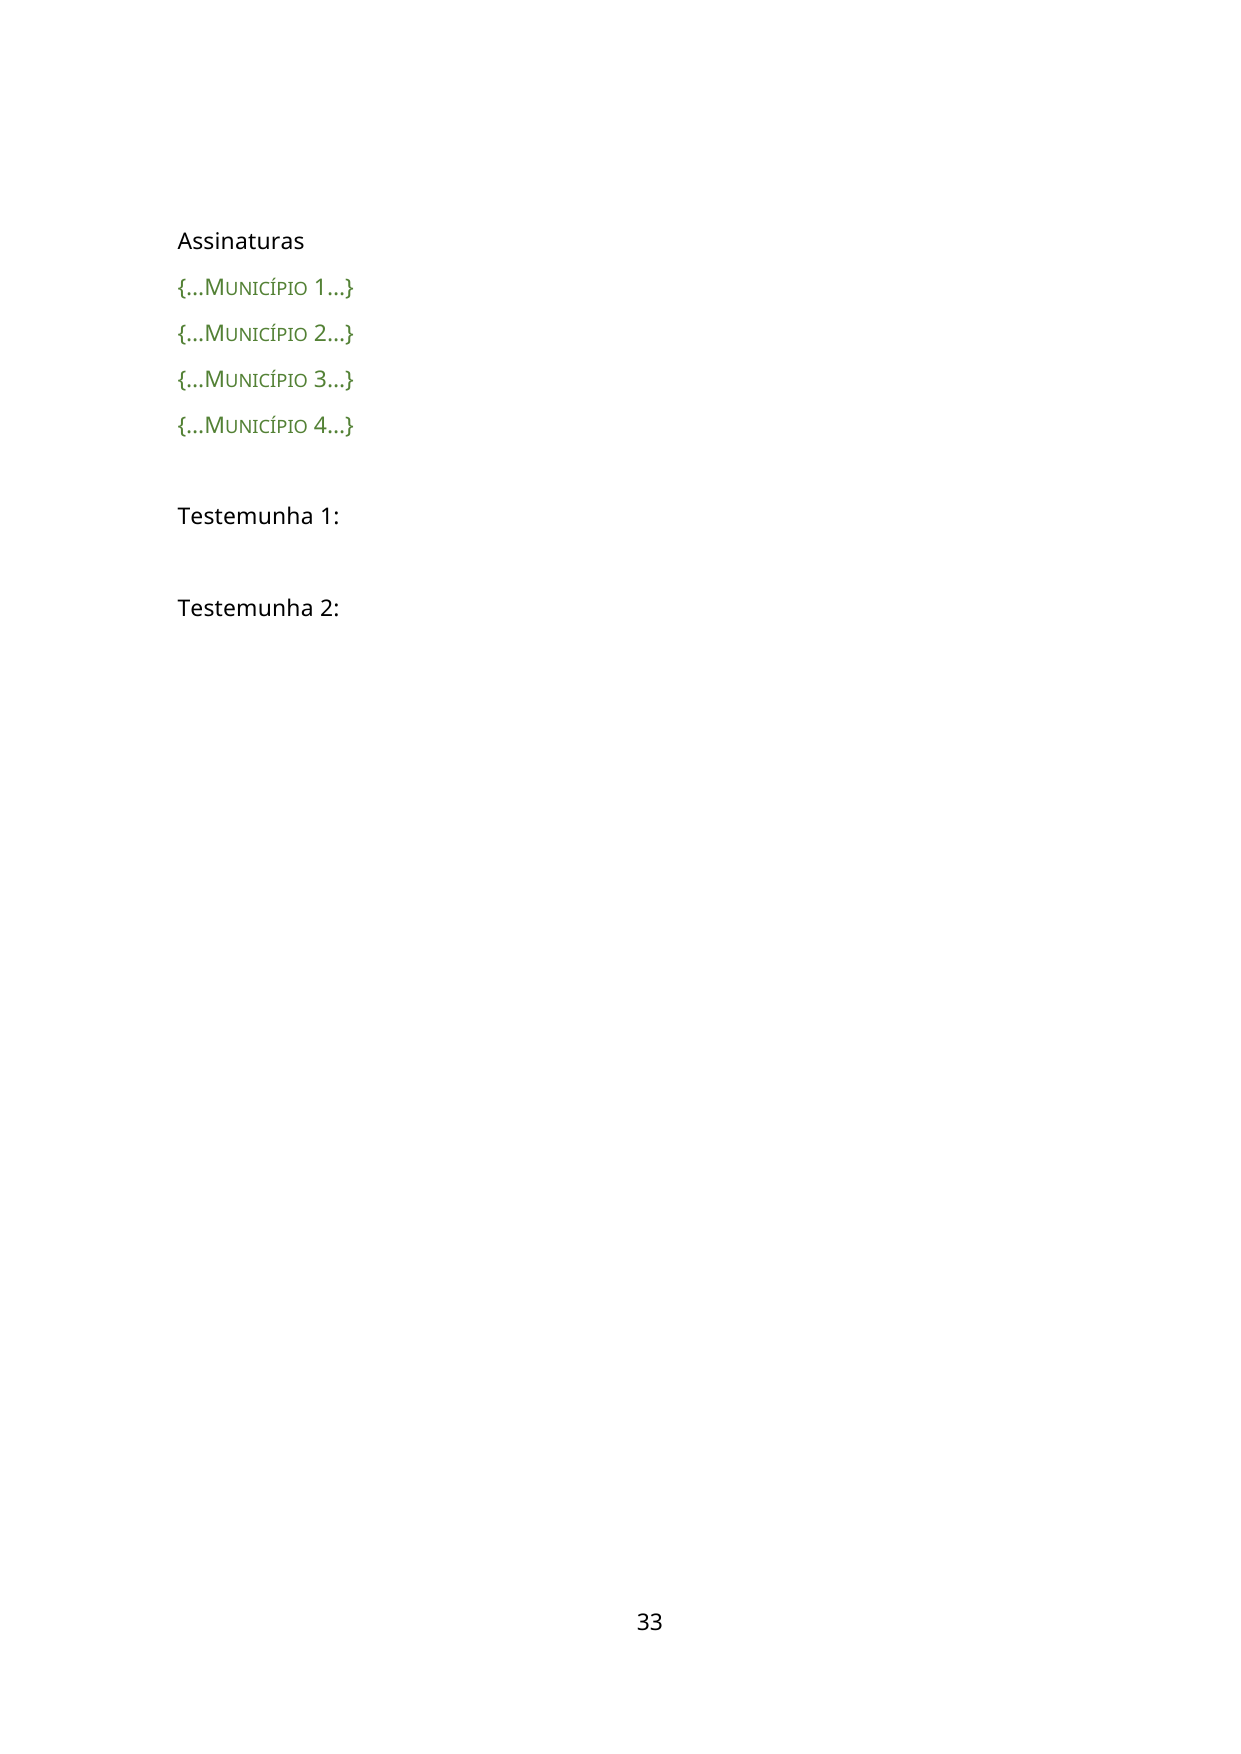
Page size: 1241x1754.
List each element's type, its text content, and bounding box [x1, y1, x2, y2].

text Assinaturas [177, 223, 1122, 256]
text Testemunha 2: [177, 590, 1122, 623]
text Testemunha 1: [177, 498, 1122, 531]
